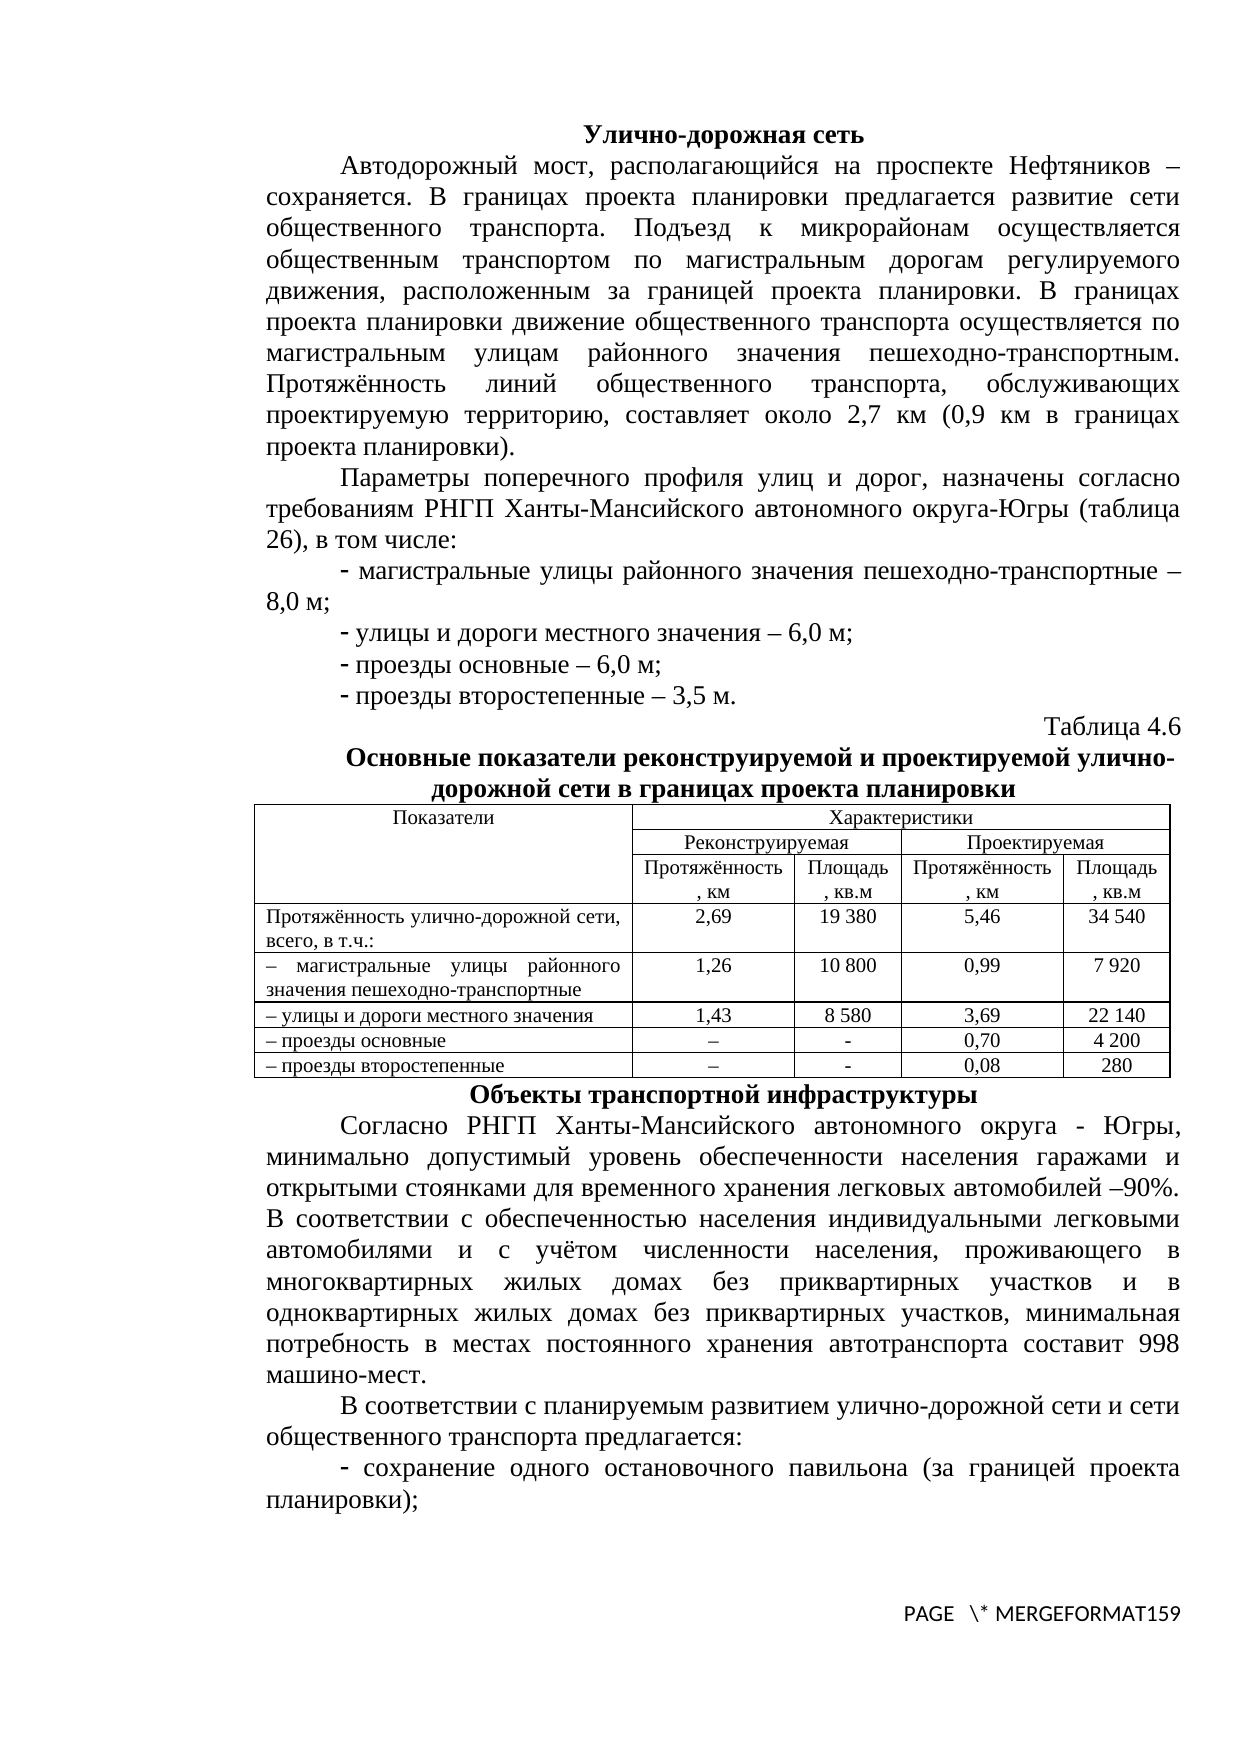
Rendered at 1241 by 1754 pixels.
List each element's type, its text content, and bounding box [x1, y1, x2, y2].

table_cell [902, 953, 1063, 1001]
text проезды второстепенные – 3,5 м. [266, 679, 1181, 710]
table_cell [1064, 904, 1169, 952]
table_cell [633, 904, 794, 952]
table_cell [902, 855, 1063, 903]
text Улично-дорожная сеть [266, 118, 1181, 149]
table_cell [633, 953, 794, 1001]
text В соответствии с планируемым развитием улично-дорожной сети и сети общественного транспорта предлагается: [266, 1389, 1181, 1452]
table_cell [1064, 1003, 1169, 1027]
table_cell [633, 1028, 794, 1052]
text магистральные улицы районного значения пешеходно-транспортные – 8,0 м; [266, 554, 1181, 617]
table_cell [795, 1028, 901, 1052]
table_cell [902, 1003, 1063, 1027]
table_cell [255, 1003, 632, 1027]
text улицы и дороги местного значения – 6,0 м; ИТП [266, 617, 1181, 648]
text Параметры поперечного профиля улиц и дорог, назначены согласно требованиям РНГП Ханты-Мансийского автономного округа-Югры (таблица 26), в том числе: [266, 461, 1181, 554]
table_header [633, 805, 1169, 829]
text проезды основные – 6,0 м; [266, 648, 1181, 679]
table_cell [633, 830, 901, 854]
text Согласно РНГП Ханты-Мансийского автономного округа - Югры, минимально допустимый уровень обеспеченности населения гаражами и открытыми стоянками для временного хранения легковых автомобилей –90%. В соответствии с обеспеченностью населения индивидуальными легковыми автомобилями и с учётом численности населения, проживающего в многоквартирных жилых домах без приквартирных участков и в одноквартирных жилых домах без приквартирных участков, минимальная потребность в местах постоянного хранения автотранспорта составит 998 машино-мест. [266, 1109, 1181, 1389]
text сохранение одного остановочного павильона (за границей проекта планировки); [266, 1452, 1181, 1514]
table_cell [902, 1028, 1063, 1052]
text Основные показатели реконструируемой и проектируемой улично-дорожной сети в границах проекта планировки [266, 741, 1181, 804]
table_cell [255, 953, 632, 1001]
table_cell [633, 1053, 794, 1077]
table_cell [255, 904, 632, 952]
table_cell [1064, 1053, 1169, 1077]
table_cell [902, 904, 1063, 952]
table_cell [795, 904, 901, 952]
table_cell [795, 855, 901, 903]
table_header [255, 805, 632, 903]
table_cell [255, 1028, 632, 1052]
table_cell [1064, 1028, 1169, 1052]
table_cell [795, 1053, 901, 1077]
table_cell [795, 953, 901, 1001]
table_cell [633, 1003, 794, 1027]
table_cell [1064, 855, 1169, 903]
text Автодорожный мост, располагающийся на проспекте Нефтяников – сохраняется. В границах проекта планировки предлагается развитие сети общественного транспорта. Подъезд к микрорайонам осуществляется общественным транспортом по магистральным дорогам регулируемого движения, расположенным за границей проекта планировки. В границах проекта планировки движение общественного транспорта осуществляется по магистральным улицам районного значения пешеходно-транспортным. Протяжённость линий общественного транспорта, обслуживающих проектируемую территорию, составляет около 2,7 км (0,9 км в границах проекта планировки). [266, 149, 1181, 461]
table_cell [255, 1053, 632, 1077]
text Таблица 4.6 [266, 710, 1181, 741]
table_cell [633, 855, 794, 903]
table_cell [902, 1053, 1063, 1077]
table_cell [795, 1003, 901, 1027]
text Объекты транспортной инфраструктуры [266, 1078, 1181, 1109]
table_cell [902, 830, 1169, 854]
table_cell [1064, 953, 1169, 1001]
